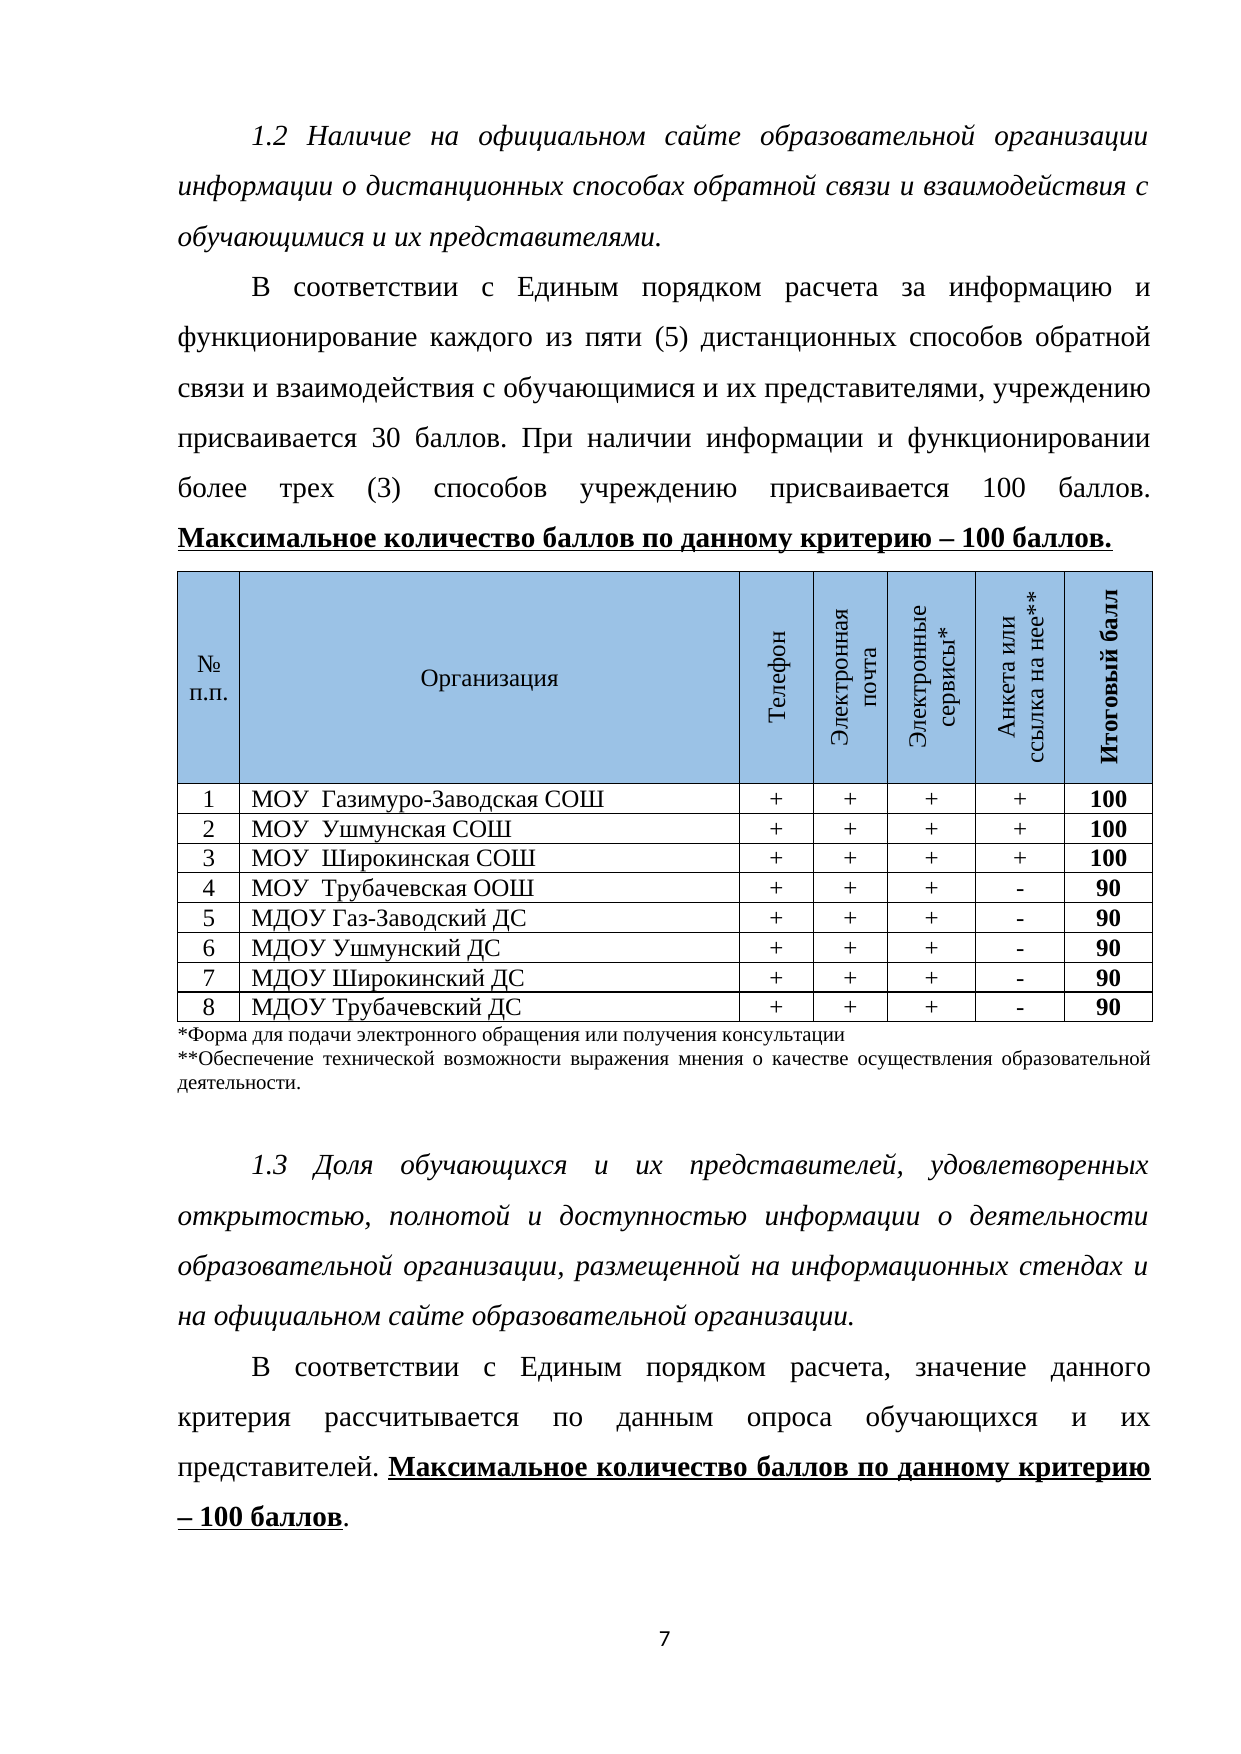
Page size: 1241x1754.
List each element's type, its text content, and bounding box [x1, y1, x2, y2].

text 1.3 Доля обучающихся и их представителей, удовлетворенных открытостью, полнотой и доступностью информации о деятельности образовательной организации, размещенной на информационных стендах и на официальном сайте образовательной организации. [177, 1147, 1152, 1332]
table_cell + [740, 993, 813, 1021]
table_cell 3 [178, 844, 239, 872]
table_cell МОУ Газимуро-Заводская СОШ [240, 784, 739, 813]
text **Обеспечение технической возможности выражения мнения о качестве осуществления образовательной деятельности. [177, 1046, 1152, 1094]
table_cell 2 [178, 814, 239, 842]
table_cell 100 [1065, 844, 1152, 872]
table_header Анкета или ссылка на нее** [976, 572, 1064, 783]
table_header № п.п. [178, 572, 239, 783]
table_cell МДОУ Широкинский ДС [240, 963, 739, 991]
table_cell + [740, 903, 813, 932]
table_cell + [976, 784, 1064, 813]
table_cell + [740, 873, 813, 902]
table_cell + [814, 844, 887, 872]
table_cell 90 [1065, 963, 1152, 991]
table_header Электронные сервисы* [888, 572, 975, 783]
table_cell 90 [1065, 903, 1152, 932]
text В соответствии с Единым порядком расчета, значение данного критерия рассчитывается по данным опроса обучающихся и их представителей. Максимальное количество баллов по данному критерию – 100 баллов. [177, 1349, 1152, 1533]
table_cell + [888, 814, 975, 842]
table_cell + [888, 993, 975, 1021]
table_header Итоговый балл [1065, 572, 1152, 783]
table_cell + [740, 844, 813, 872]
table_header Электронная почта [814, 572, 887, 783]
table_cell + [888, 873, 975, 902]
table_cell МДОУ Ушмунский ДС [240, 933, 739, 962]
table_cell 6 [178, 933, 239, 962]
table_cell + [814, 903, 887, 932]
table_cell + [814, 873, 887, 902]
table_cell 90 [1065, 933, 1152, 962]
table_cell - [976, 873, 1064, 902]
table_cell 4 [178, 873, 239, 902]
table_cell МДОУ Трубачевский ДС [240, 993, 739, 1021]
table_cell + [976, 844, 1064, 872]
table_cell МДОУ Газ-Заводский ДС [240, 903, 739, 932]
table_cell + [740, 784, 813, 813]
table_cell - [976, 933, 1064, 962]
table_cell - [976, 963, 1064, 991]
table_cell 90 [1065, 873, 1152, 902]
table_cell + [888, 933, 975, 962]
table_header Организация [240, 572, 739, 783]
table_cell + [740, 933, 813, 962]
table_cell 100 [1065, 814, 1152, 842]
table_cell 7 [178, 963, 239, 991]
table_cell 5 [178, 903, 239, 932]
text *Форма для подачи электронного обращения или получения консультации [177, 1022, 1152, 1046]
table_cell + [888, 963, 975, 991]
table_cell + [976, 814, 1064, 842]
table_cell МОУ Широкинская СОШ [240, 844, 739, 872]
table_cell + [740, 963, 813, 991]
table_cell + [814, 993, 887, 1021]
table_cell + [814, 814, 887, 842]
table_cell + [740, 814, 813, 842]
table_cell + [814, 963, 887, 991]
table_cell - [976, 993, 1064, 1021]
table_cell + [814, 784, 887, 813]
text В соответствии с Единым порядком расчета за информацию и функционирование каждого из пяти (5) дистанционных способов обратной связи и взаимодействия с обучающимися и их представителями, учреждению присваивается 30 баллов. При наличии информации и функционировании более трех (3) способов учреждению присваивается 100 баллов. Максимальное количество баллов по данному критерию – 100 баллов. [177, 269, 1152, 554]
table_cell МОУ Ушмунская СОШ [240, 814, 739, 842]
table_cell + [814, 933, 887, 962]
text 1.2 Наличие на официальном сайте образовательной организации информации о дистанционных способах обратной связи и взаимодействия с обучающимися и их представителями. [177, 118, 1152, 252]
table_cell + [888, 784, 975, 813]
table_cell 8 [178, 993, 239, 1021]
table_cell + [888, 844, 975, 872]
table_cell 1 [178, 784, 239, 813]
table_cell 100 [1065, 784, 1152, 813]
table_cell + [888, 903, 975, 932]
table_cell 90 [1065, 993, 1152, 1021]
table_cell МОУ Трубачевская ООШ [240, 873, 739, 902]
table_header Телефон [740, 572, 813, 783]
table_cell - [976, 903, 1064, 932]
